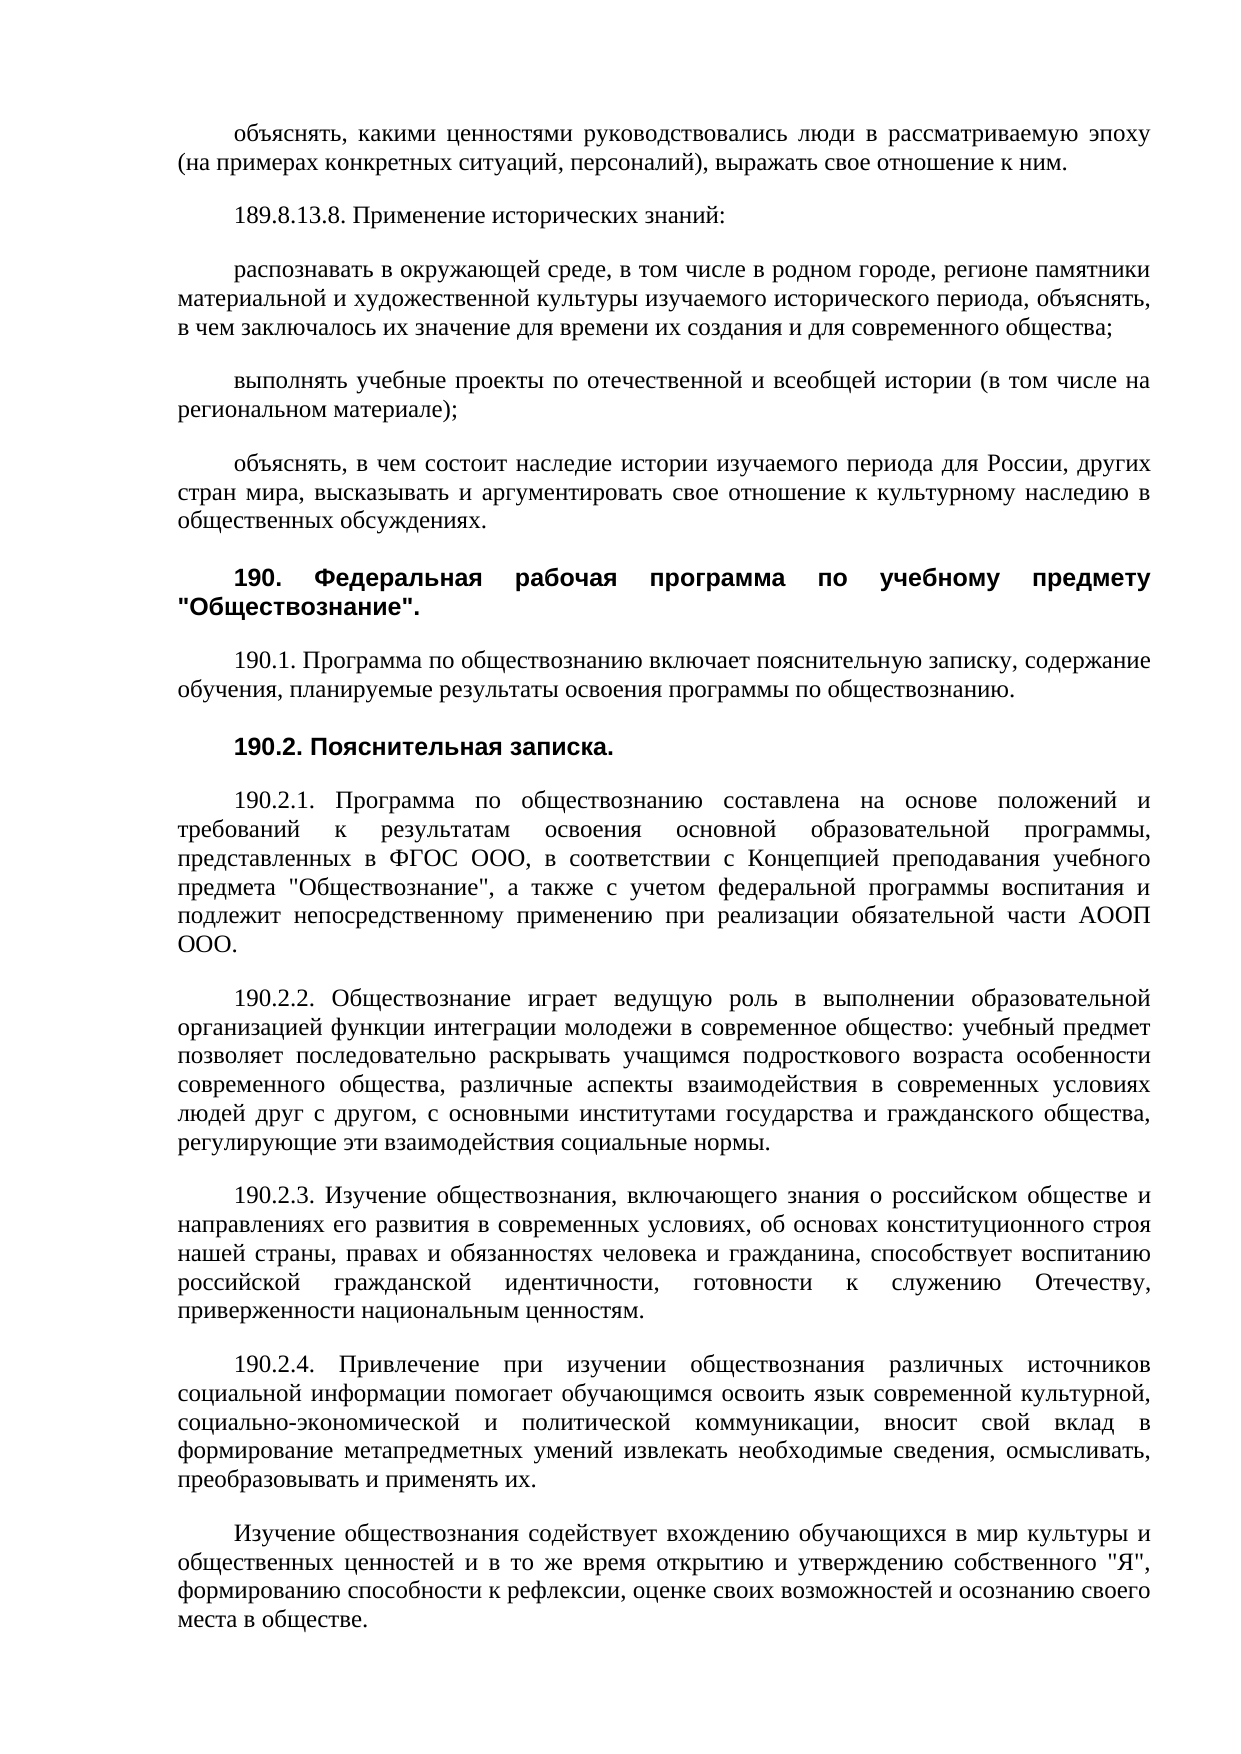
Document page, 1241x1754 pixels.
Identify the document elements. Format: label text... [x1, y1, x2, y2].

text выполнять учебные проекты по отечественной и всеобщей истории (в том числе на региональном материале); [177, 366, 1152, 423]
text 190.2.2. Обществознание играет ведущую роль в выполнении образовательной организацией функции интеграции молодежи в современное общество: учебный предмет позволяет последовательно раскрывать учащимся подросткового возраста особенности современного общества, различные аспекты взаимодействия в современных условиях людей друг с другом, с основными институтами государства и гражданского общества, регулирующие эти взаимодействия социальные нормы. [177, 983, 1152, 1156]
text 190.2.4. Привлечение при изучении обществознания различных источников социальной информации помогает обучающимся освоить язык современной культурной, социально-экономической и политической коммуникации, вносит свой вклад в формирование метапредметных умений извлекать необходимые сведения, осмысливать, преобразовывать и применять их. [177, 1349, 1152, 1493]
text 190.2.3. Изучение обществознания, включающего знания о российском обществе и направлениях его развития в современных условиях, об основах конституционного строя нашей страны, правах и обязанностях человека и гражданина, способствует воспитанию российской гражданской идентичности, готовности к служению Отечеству, приверженности национальным ценностям. [177, 1181, 1152, 1324]
text объяснять, какими ценностями руководствовались люди в рассматриваемую эпоху (на примерах конкретных ситуаций, персоналий), выражать свое отношение к ним. [177, 118, 1152, 176]
text распознавать в окружающей среде, в том числе в родном городе, регионе памятники материальной и художественной культуры изучаемого исторического периода, объяснять, в чем заключалось их значение для времени их создания и для современного общества; [177, 254, 1152, 341]
text Изучение обществознания содействует вхождению обучающихся в мир культуры и общественных ценностей и в то же время открытию и утверждению собственного "Я", формированию способности к рефлексии, оценке своих возможностей и осознанию своего места в обществе. [177, 1518, 1152, 1633]
text объяснять, в чем состоит наследие истории изучаемого периода для России, других стран мира, высказывать и аргументировать свое отношение к культурному наследию в общественных обсуждениях. [177, 448, 1152, 534]
text 189.8.13.8. Применение исторических знаний: [177, 201, 1152, 229]
text 190.1. Программа по обществознанию включает пояснительную записку, содержание обучения, планируемые результаты освоения программы по обществознанию. [177, 646, 1152, 703]
text 190.2.1. Программа по обществознанию составлена на основе положений и требований к результатам освоения основной образовательной программы, представленных в ФГОС ООО, в соответствии с Концепцией преподавания учебного предмета "Обществознание", а также с учетом федеральной программы воспитания и подлежит непосредственному применению при реализации обязательной части АООП ООО. [177, 786, 1152, 958]
title 190. Федеральная рабочая программа по учебному предмету "Обществознание". [177, 563, 1152, 621]
title 190.2. Пояснительная записка. [177, 732, 1152, 761]
